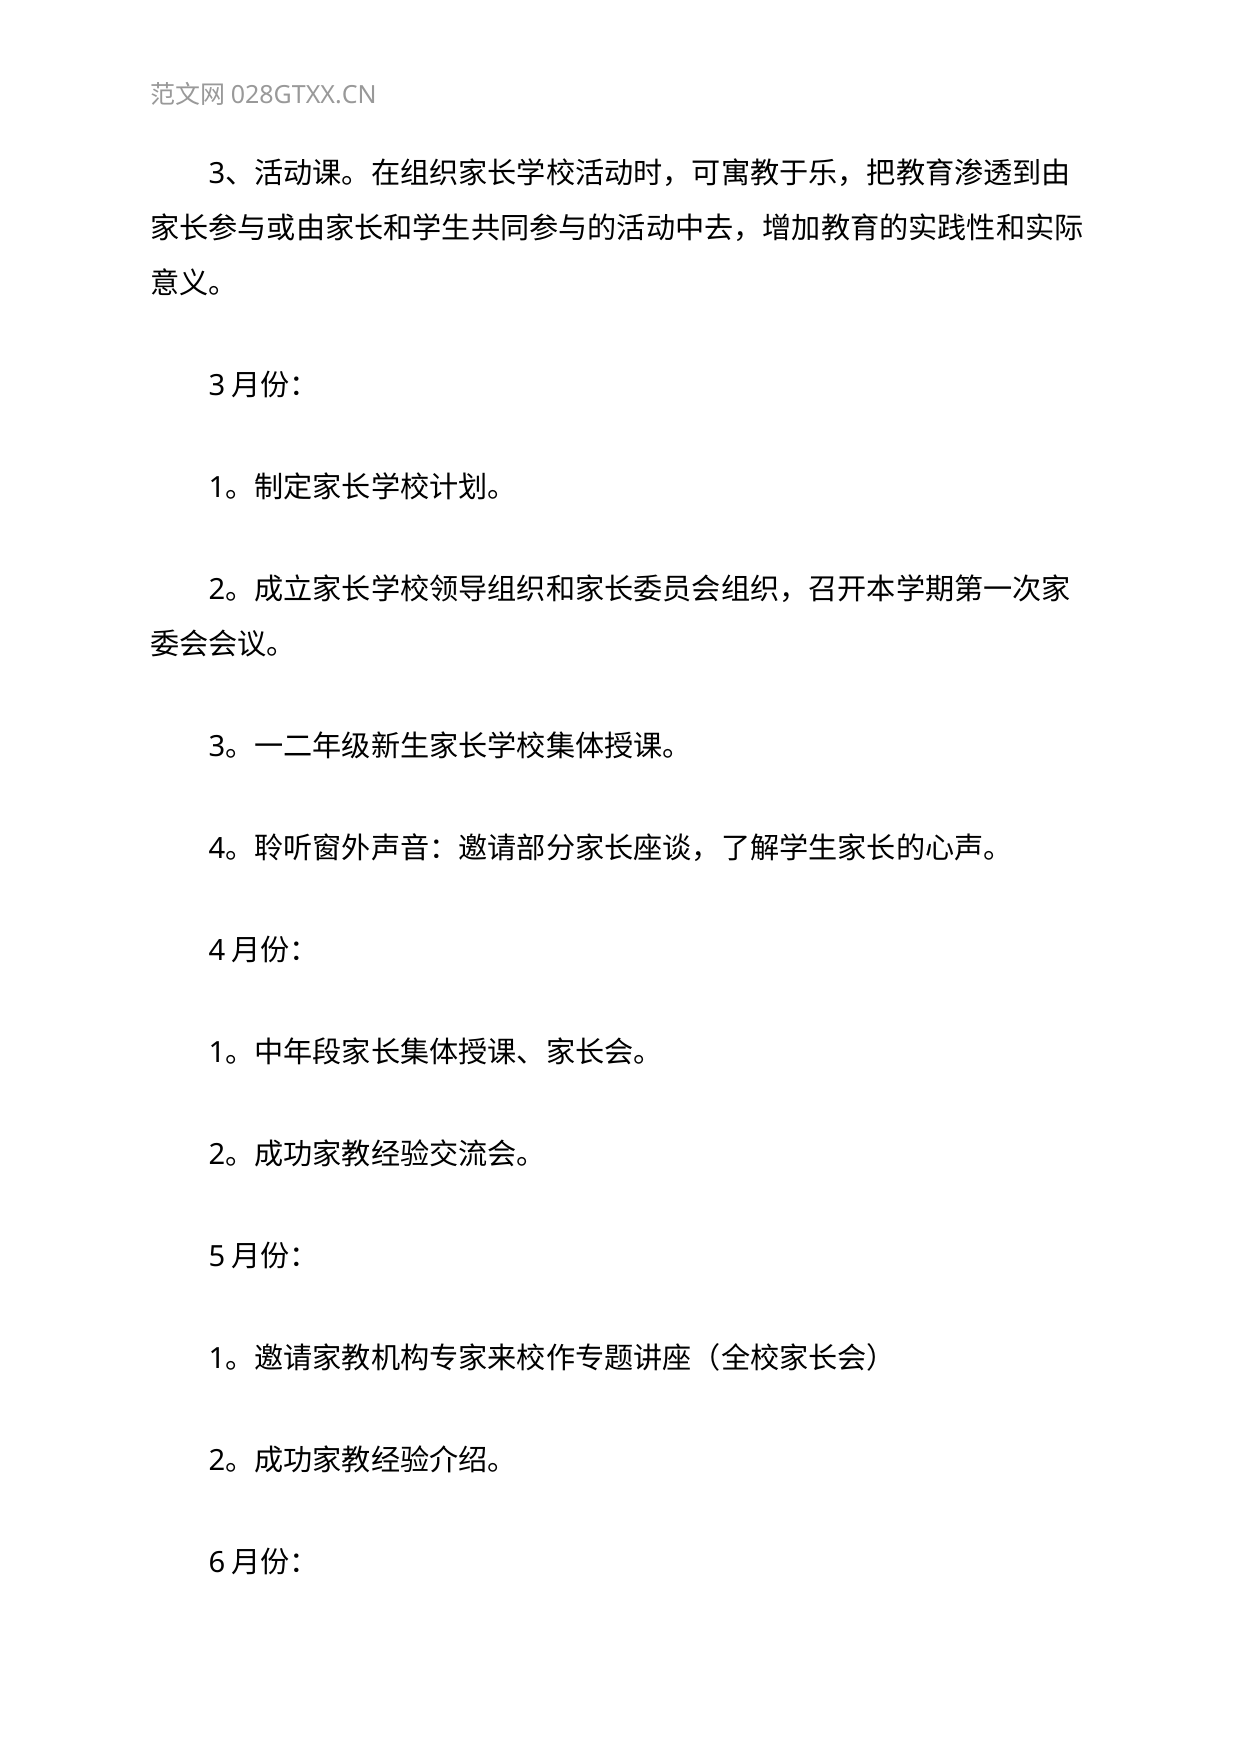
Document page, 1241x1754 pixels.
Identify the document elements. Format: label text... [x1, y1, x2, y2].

text 3、活动课。在组织家长学校活动时，可寓教于乐，把教育渗透到由家长参与或由家长和学生共同参与的活动中去，增加教育的实践性和实际意义。 [150, 150, 1090, 302]
text 6月份： [150, 1538, 1090, 1581]
text 2。成功家教经验介绍。 [150, 1436, 1090, 1479]
text 2。成功家教经验交流会。 [150, 1130, 1090, 1173]
text 5月份： [150, 1232, 1090, 1275]
text 1。制定家长学校计划。 [150, 464, 1090, 506]
text 4月份： [150, 926, 1090, 969]
text 3。一二年级新生家长学校集体授课。 [150, 722, 1090, 765]
text 1。邀请家教机构专家来校作专题讲座（全校家长会） [150, 1334, 1090, 1377]
text 3月份： [150, 362, 1090, 404]
text 4。聆听窗外声音：邀请部分家长座谈，了解学生家长的心声。 [150, 824, 1090, 867]
text 2。成立家长学校领导组织和家长委员会组织，召开本学期第一次家委会会议。 [150, 566, 1090, 663]
text 1。中年段家长集体授课、家长会。 [150, 1028, 1090, 1071]
